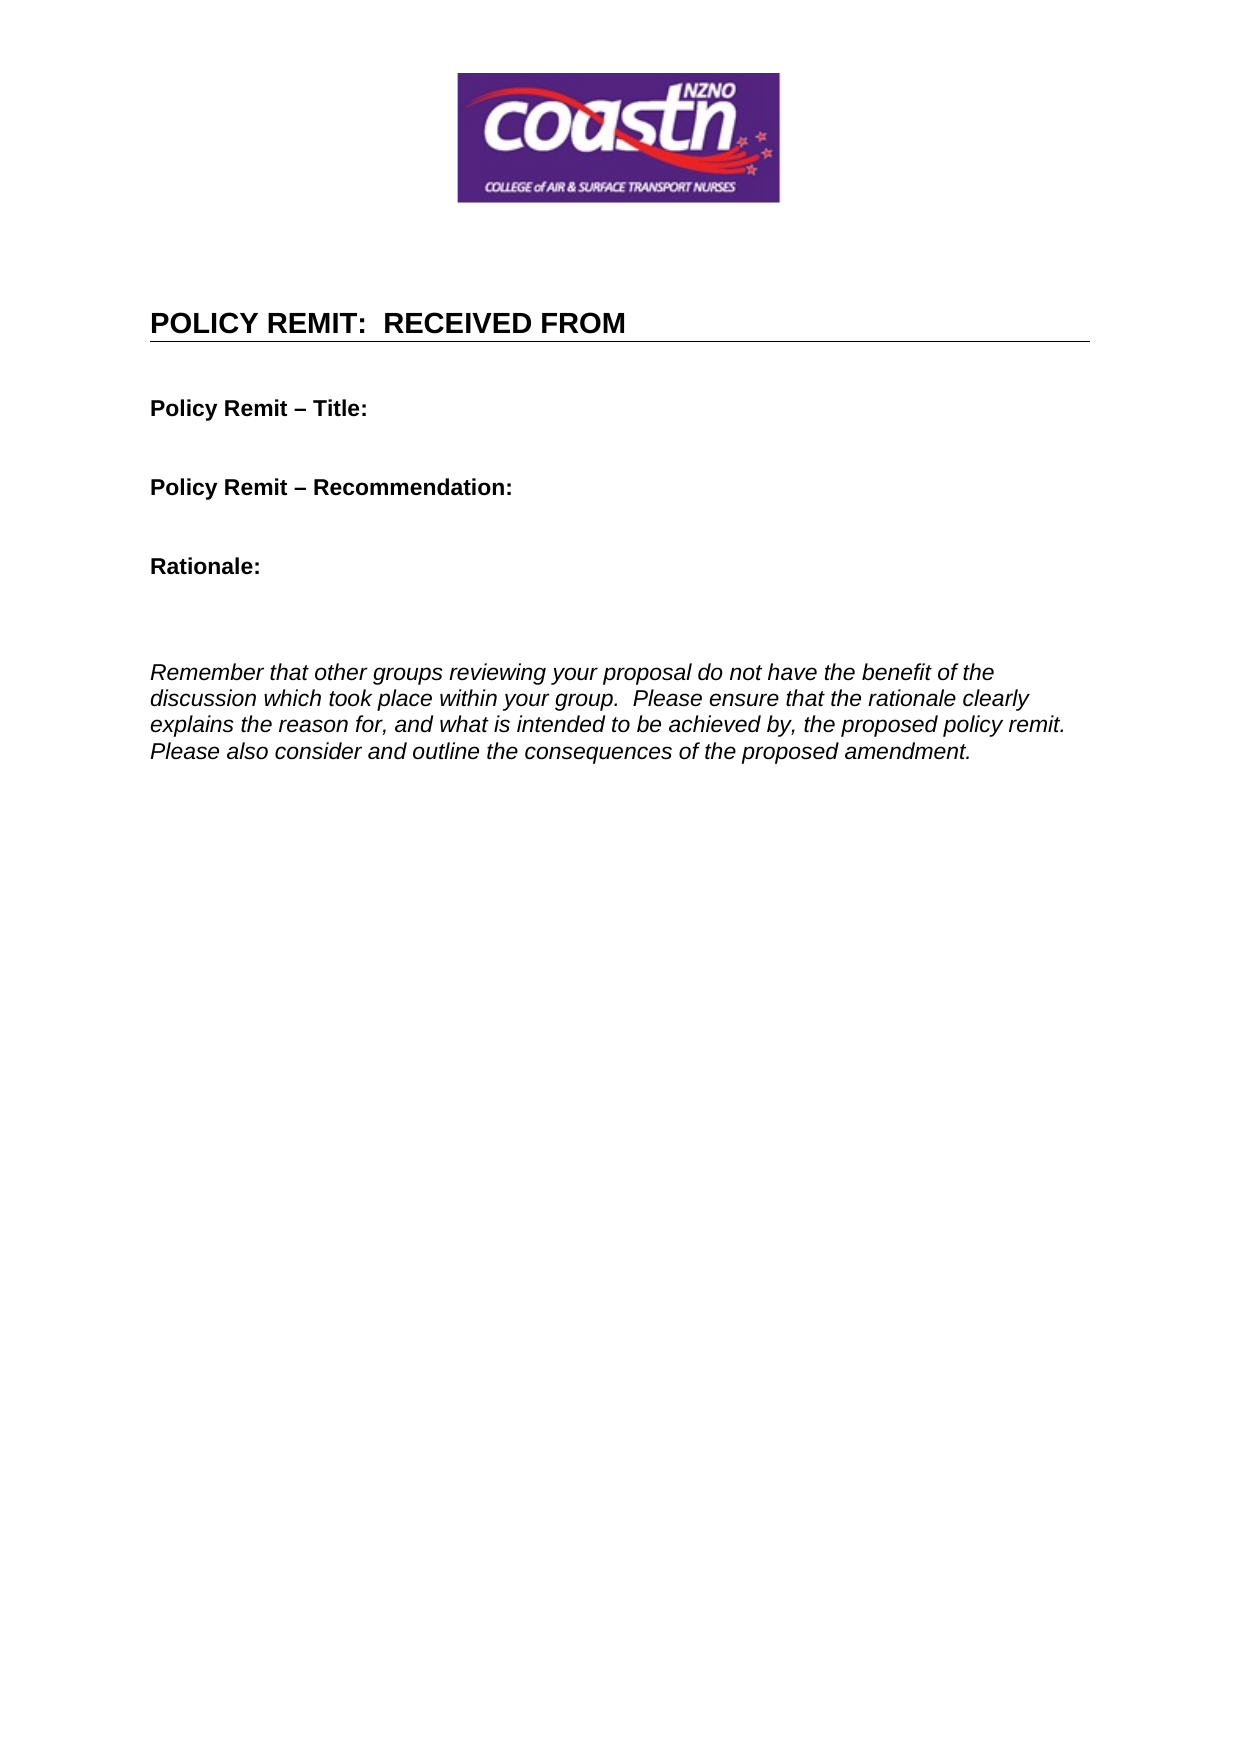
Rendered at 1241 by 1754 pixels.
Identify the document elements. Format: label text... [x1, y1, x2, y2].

text Policy Remit – Recommendation: [150, 474, 1090, 501]
text POLICY REMIT: RECEIVED FROM [150, 306, 1090, 341]
text Remember that other groups reviewing your proposal do not have the benefit of the discussion which took place within your group. Please ensure that the rationale clearly explains the reason for, and what is intended to be achieved by, the proposed policy remit. [150, 659, 1090, 738]
picture [457, 73, 783, 206]
text Policy Remit – Title: [150, 395, 1090, 421]
text Rationale: [150, 553, 1090, 579]
text Please also consider and outline the consequences of the proposed amendment. [150, 738, 1090, 764]
